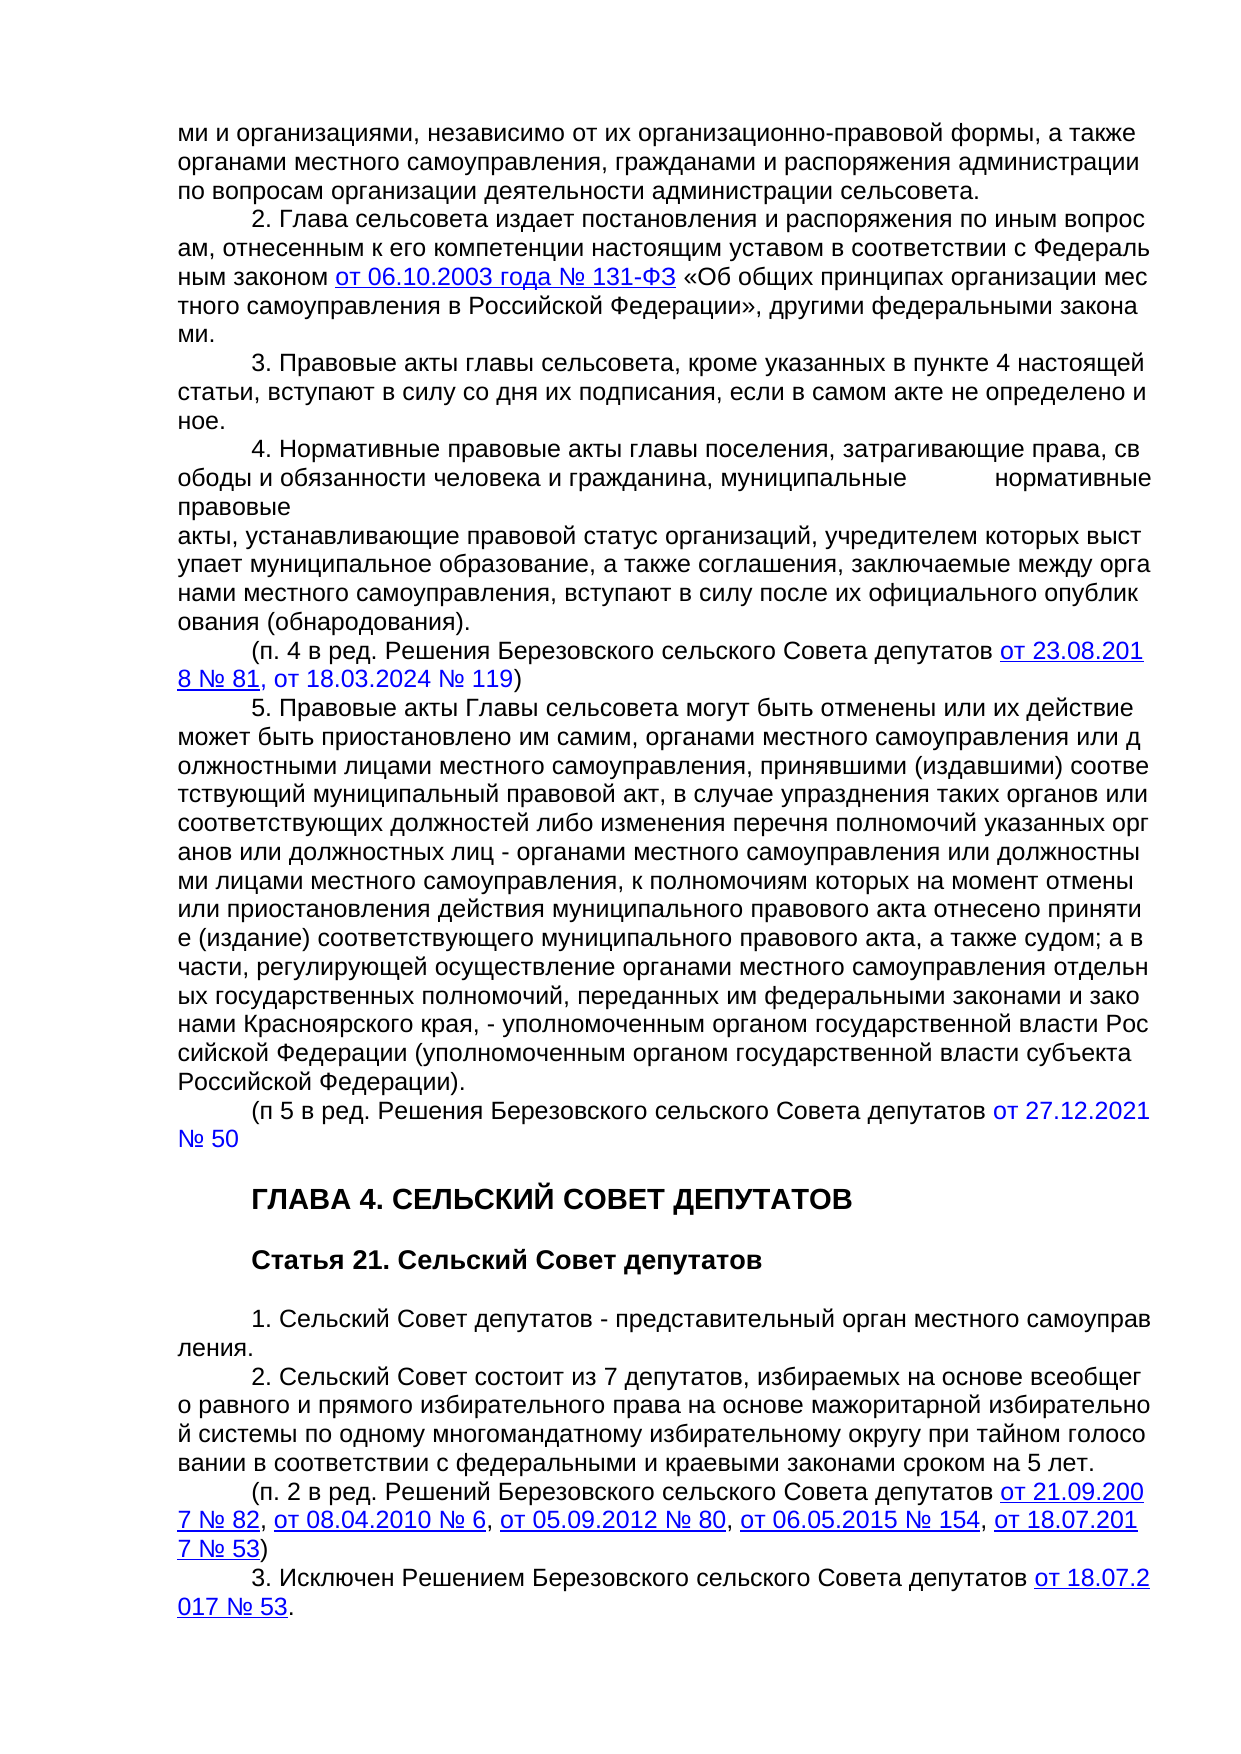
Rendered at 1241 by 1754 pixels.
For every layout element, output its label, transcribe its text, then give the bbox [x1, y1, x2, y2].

text (п. 2 в ред. Решений Березовского сельского Совета депутатов от 21.09.2007 № 82, от 08.04.2010 № 6, от 05.09.2012 № 80, от 06.05.2015 № 154, от 18.07.2017 № 53) [177, 1477, 1152, 1563]
text Статья 21. Сельский Совет депутатов [177, 1244, 1152, 1275]
text ГЛАВА 4. СЕЛЬСКИЙ СОВЕТ ДЕПУТАТОВ [177, 1182, 1152, 1215]
text 1. Сельский Совет депутатов - представительный орган местного самоуправления. [177, 1304, 1152, 1362]
text 3. Исключен Решением Березовского сельского Совета депутатов от 18.07.2017 № 53. [177, 1563, 1152, 1620]
text 2. Сельский Совет состоит из 7 депутатов, избираемых на основе всеобщего равного и прямого избирательного права на основе мажоритарной избирательной системы по одному многомандатному избирательному округу при тайном голосовании в соответствии с федеральными и краевыми законами сроком на 5 лет. [177, 1362, 1152, 1477]
text (п. 4 в ред. Решения Березовского сельского Совета депутатов от 23.08.2018 № 81, от 18.03.2024 № 119) [177, 636, 1152, 693]
text (п 5 в ред. Решения Березовского сельского Совета депутатов от 27.12.2021 № 50 [177, 1096, 1152, 1153]
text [177, 118, 1152, 204]
text 3. Правовые акты главы сельсовета, кроме указанных в пункте 4 настоящей статьи, вступают в силу со дня их подписания, если в самом акте не определено иное. [177, 348, 1152, 434]
text 4. Нормативные правовые акты главы поселения, затрагивающие права, свободы и обязанности человека и гражданина, муниципальные нормативные правовые акты, устанавливающие правовой статус организаций, учредителем которых выступает муниципальное образование, а также соглашения, заключаемые между органами местного самоуправления, вступают в силу после их официального опубликования (обнародования). [177, 434, 1152, 636]
text 2. Глава сельсовета издает постановления и распоряжения по иным вопросам, отнесенным к его компетенции настоящим уставом в соответствии с Федеральным законом от 06.10.2003 года № 131-ФЗ «Об общих принципах организации местного самоуправления в Российской Федерации», другими федеральными законами. [177, 204, 1152, 348]
text 5. Правовые акты Главы сельсовета могут быть отменены или их действие может быть приостановлено им самим, органами местного самоуправления или должностными лицами местного самоуправления, принявшими (издавшими) соответствующий муниципальный правовой акт, в случае упразднения таких органов или соответствующих должностей либо изменения перечня полномочий указанных органов или должностных лиц - органами местного самоуправления или должностными лицами местного самоуправления, к полномочиям которых на момент отмены или приостановления действия муниципального правового акта отнесено принятие (издание) соответствующего муниципального правового акта, а также судом; а в части, регулирующей осуществление органами местного самоуправления отдельных государственных полномочий, переданных им федеральными законами и законами Красноярского края, - уполномоченным органом государственной власти Российской Федерации (уполномоченным органом государственной власти субъекта Российской Федерации). [177, 693, 1152, 1096]
